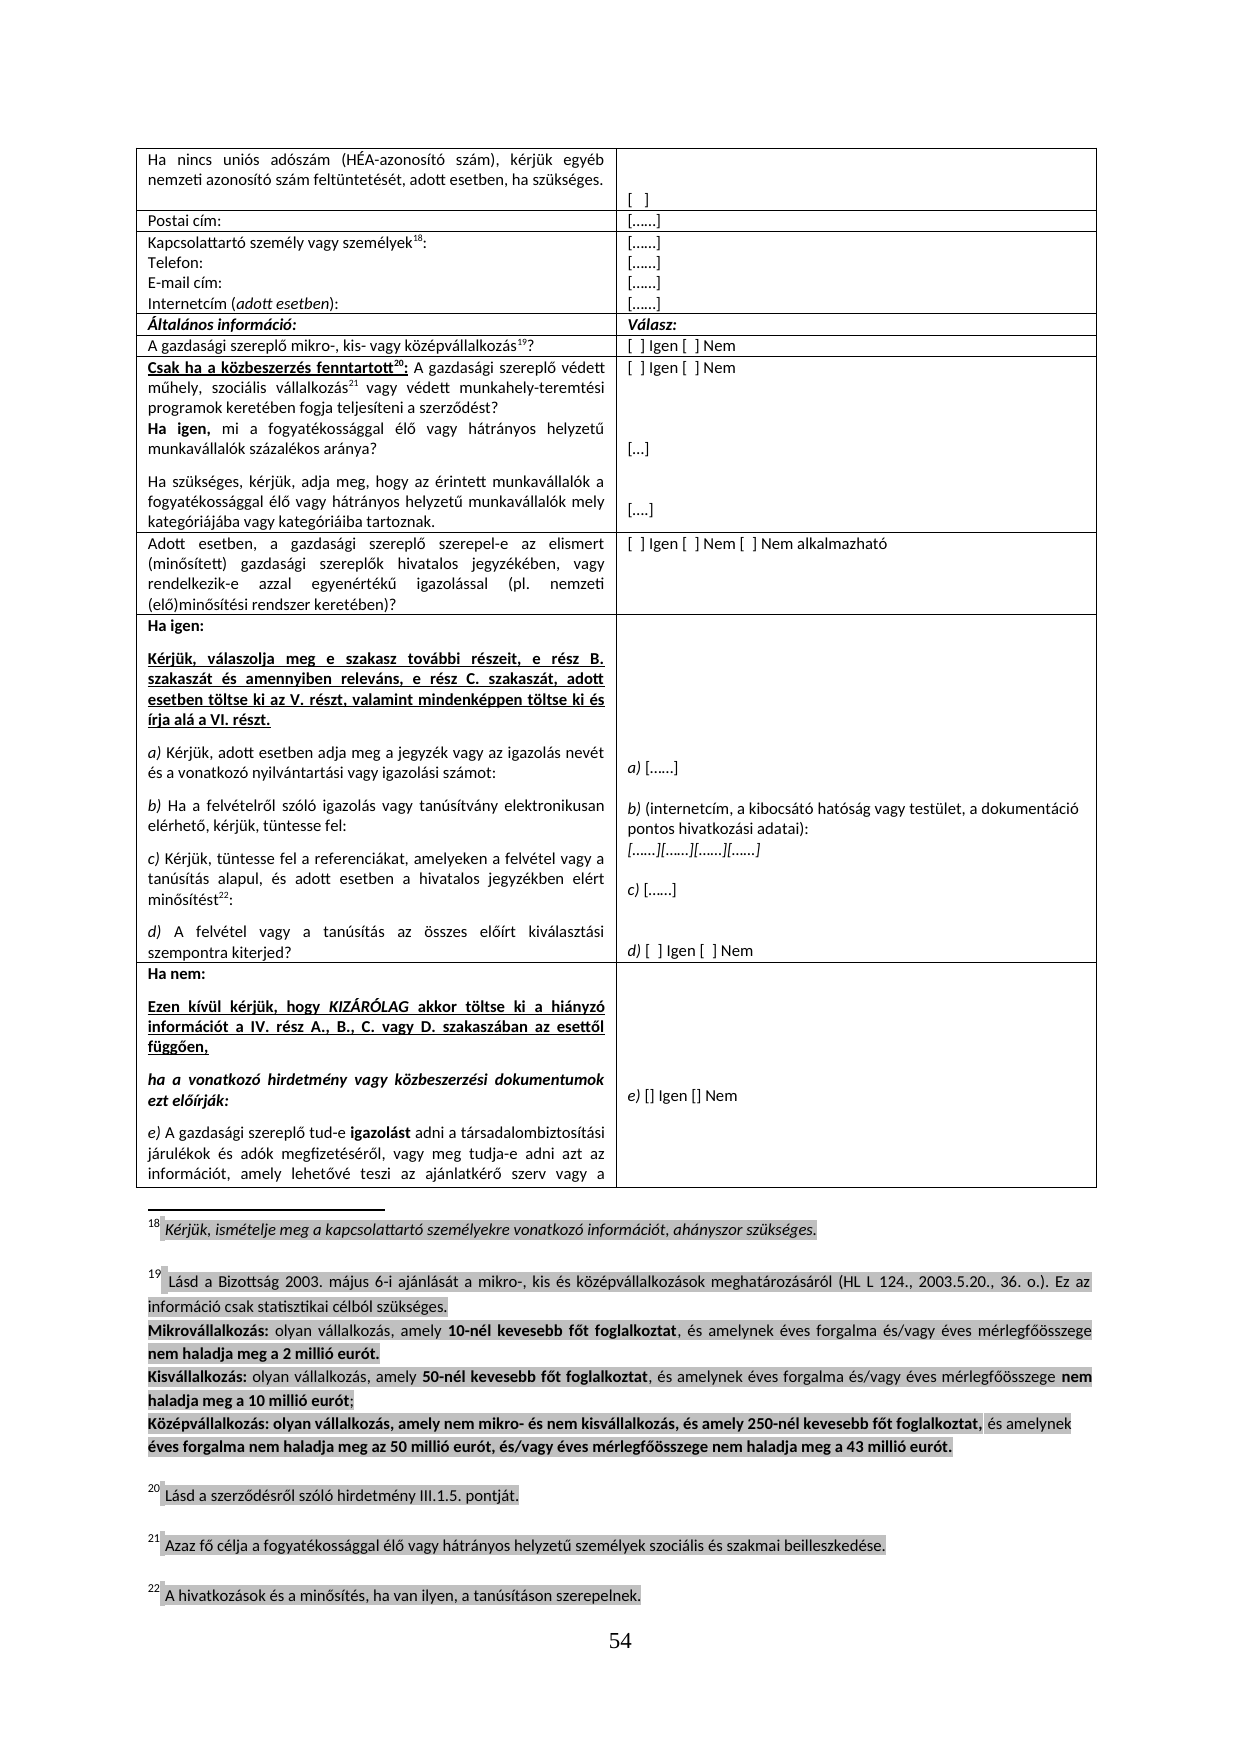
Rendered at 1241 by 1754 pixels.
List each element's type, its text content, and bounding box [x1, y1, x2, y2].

table_cell Ha nem: Ezen kívül kérjük, hogy KIZÁRÓLAG akkor töltse ki a hiányzó információt a IV. rész A., B., C. vagy D. szakaszában az esettől függően, ha a vonatkozó hirdetmény vagy közbeszerzési dokumentumok ezt előírják: e) A gazdasági szereplő tud-e igazolást adni a társadalombiztosítási járulékok és adók megfizetéséről, vagy meg tudja-e adni azt az információt, amely lehetővé teszi az ajánlatkérő szerv vagy a közszolgáltató ajánlatkérő számára, hogy közvetlenül beszerezze azt bármely tagország díjmentesen hozzáférhető nemzeti adatbázisából? Ha a vonatkozó információ elektronikusan elérhető, kérjük, adja meg a következő információkat: [137, 963, 616, 1187]
table_cell [……] [……] [……] [……] [617, 232, 1096, 313]
table_cell Ha igen: Kérjük, válaszolja meg e szakasz további részeit, e rész B. szakaszát és amennyiben releváns, e rész C. szakaszát, adott esetben töltse ki az V. részt, valamint mindenképpen töltse ki és írja alá a VI. részt. a) Kérjük, adott esetben adja meg a jegyzék vagy az igazolás nevét és a vonatkozó nyilvántartási vagy igazolási számot: b) Ha a felvételről szóló igazolás vagy tanúsítvány elektronikusan elérhető, kérjük, tüntesse fel: c) Kérjük, tüntesse fel a referenciákat, amelyeken a felvétel vagy a tanúsítás alapul, és adott esetben a hivatalos jegyzékben elért minősítést: d) A felvétel vagy a tanúsítás az összes előírt kiválasztási szempontra kiterjed? [137, 615, 616, 962]
table_cell e) [] Igen [] Nem (internetcím, a kibocsátó hatóság vagy testület, a dokumentáció pontos hivatkozási adatai): [……][……][……][……] [617, 963, 1096, 1187]
table_cell A gazdasági szereplő mikro-, kis- vagy középvállalkozás? [137, 336, 616, 356]
table_cell a) [……] b) (internetcím, a kibocsátó hatóság vagy testület, a dokumentáció pontos hivatkozási adatai): [……][……][……][……] c) [……] d) [ ] Igen [ ] Nem [617, 615, 1096, 962]
table_cell Adott esetben, a gazdasági szereplő szerepel-e az elismert (minősített) gazdasági szereplők hivatalos jegyzékében, vagy rendelkezik-e azzal egyenértékű igazolással (pl. nemzeti (elő)minősítési rendszer keretében)? [137, 533, 616, 614]
table_cell [ ] Igen [ ] Nem [617, 336, 1096, 356]
table_cell Általános információ: [137, 314, 616, 334]
table_cell [ ] Igen [ ] Nem […] [….] [617, 357, 1096, 532]
table_cell Uniós adószám (HÉA-azonosító szám), adott esetben: Ha nincs uniós adószám (HÉA-azonosító szám), kérjük egyéb nemzeti azonosító szám feltüntetését, adott esetben, ha szükséges. [137, 149, 616, 209]
table_cell [ ] [ ] [617, 149, 1096, 209]
table_cell Válasz: [617, 314, 1096, 334]
table_cell Kapcsolattartó személy vagy személyek: Telefon: E-mail cím: Internetcím (adott esetben): [137, 232, 616, 313]
table_cell Postai cím: [137, 211, 616, 231]
table_cell Csak ha a közbeszerzés fenntartott: A gazdasági szereplő védett műhely, szociális vállalkozás vagy védett munkahely-teremtési programok keretében fogja teljesíteni a szerződést? Ha igen, mi a fogyatékossággal élő vagy hátrányos helyzetű munkavállalók százalékos aránya? Ha szükséges, kérjük, adja meg, hogy az érintett munkavállalók a fogyatékossággal élő vagy hátrányos helyzetű munkavállalók mely kategóriájába vagy kategóriáiba tartoznak. [137, 357, 616, 532]
table_cell [ ] Igen [ ] Nem [ ] Nem alkalmazható [617, 533, 1096, 614]
table_cell [……] [617, 211, 1096, 231]
